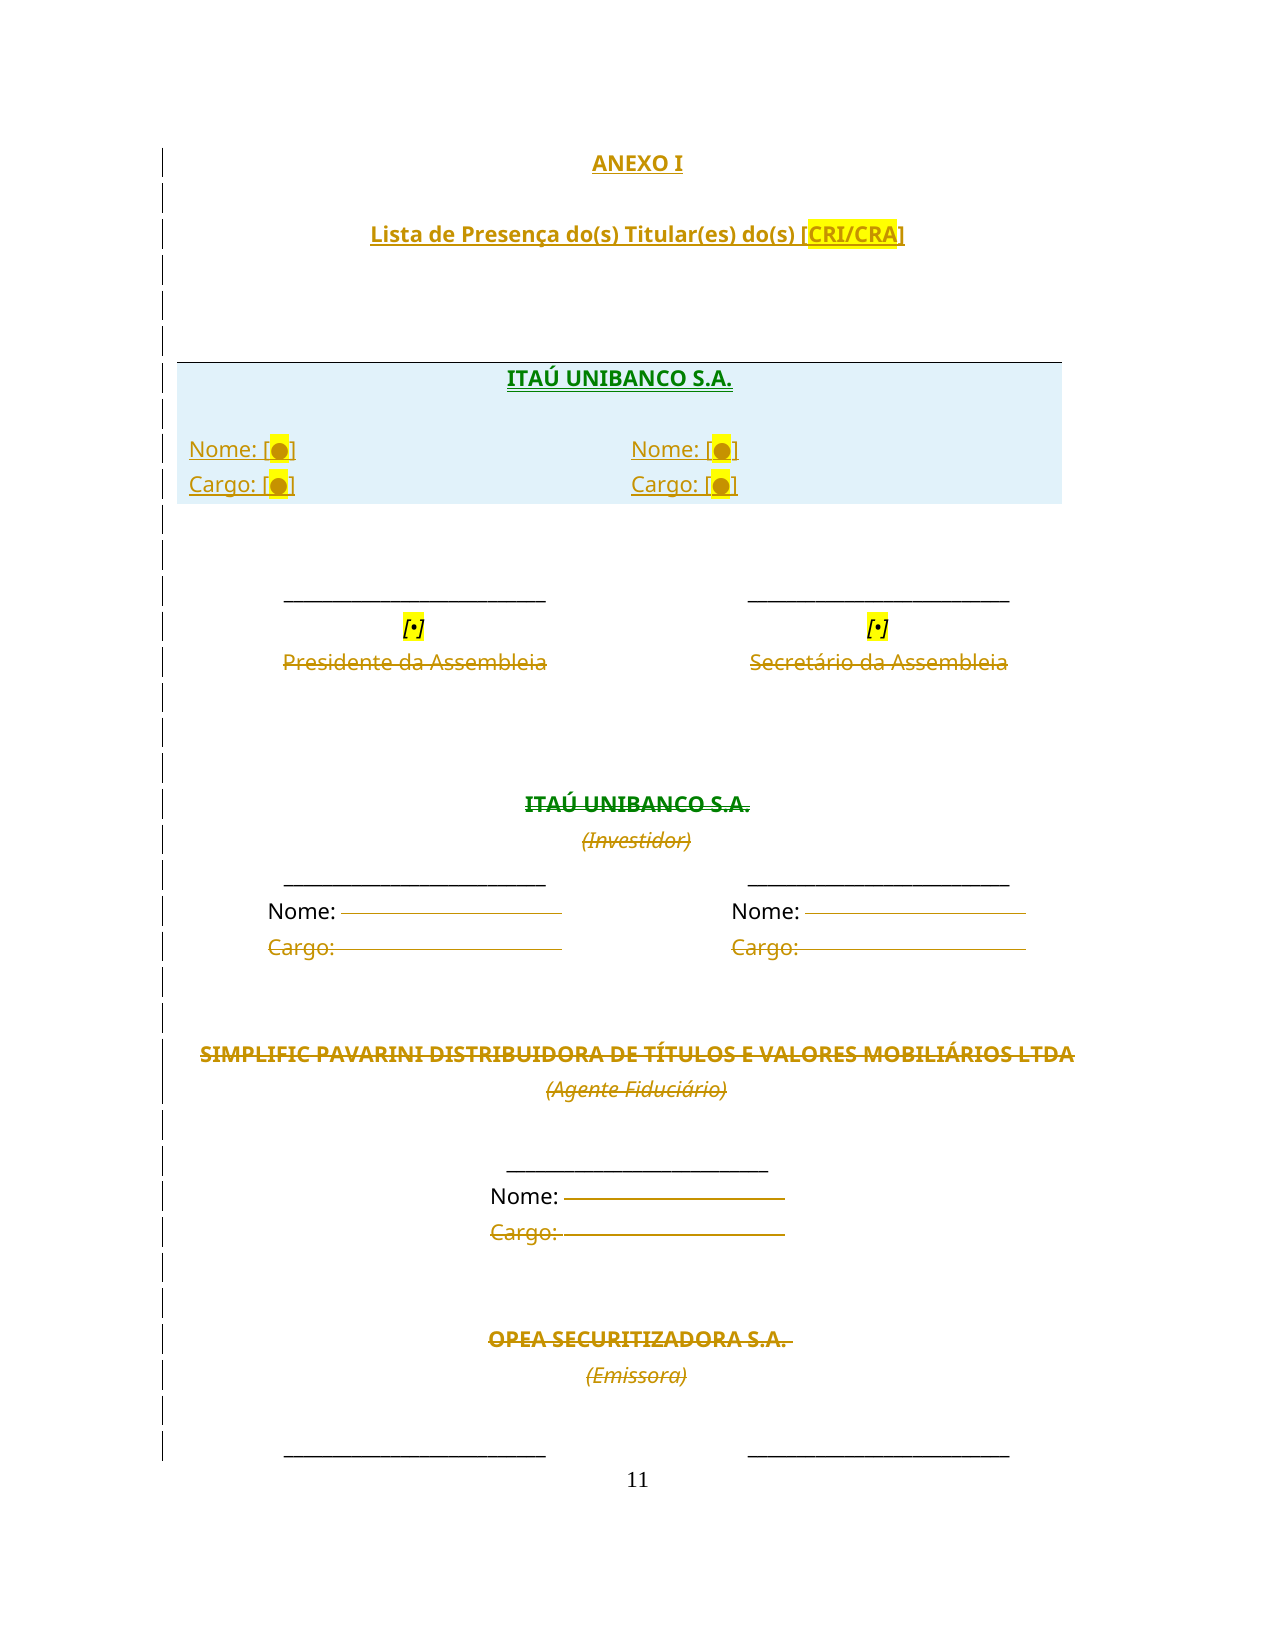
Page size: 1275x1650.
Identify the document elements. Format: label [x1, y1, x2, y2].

table_header [185, 576, 645, 612]
table_header [645, 860, 1113, 896]
table_cell [185, 612, 645, 717]
table_cell [645, 896, 1113, 967]
table_cell [645, 612, 1113, 717]
table_cell [407, 1181, 868, 1253]
table_header [407, 1146, 868, 1181]
table_cell [185, 896, 645, 967]
table_header [185, 860, 645, 896]
table_header [185, 1431, 645, 1461]
table_header [645, 1431, 1113, 1461]
table_header [645, 576, 1113, 612]
